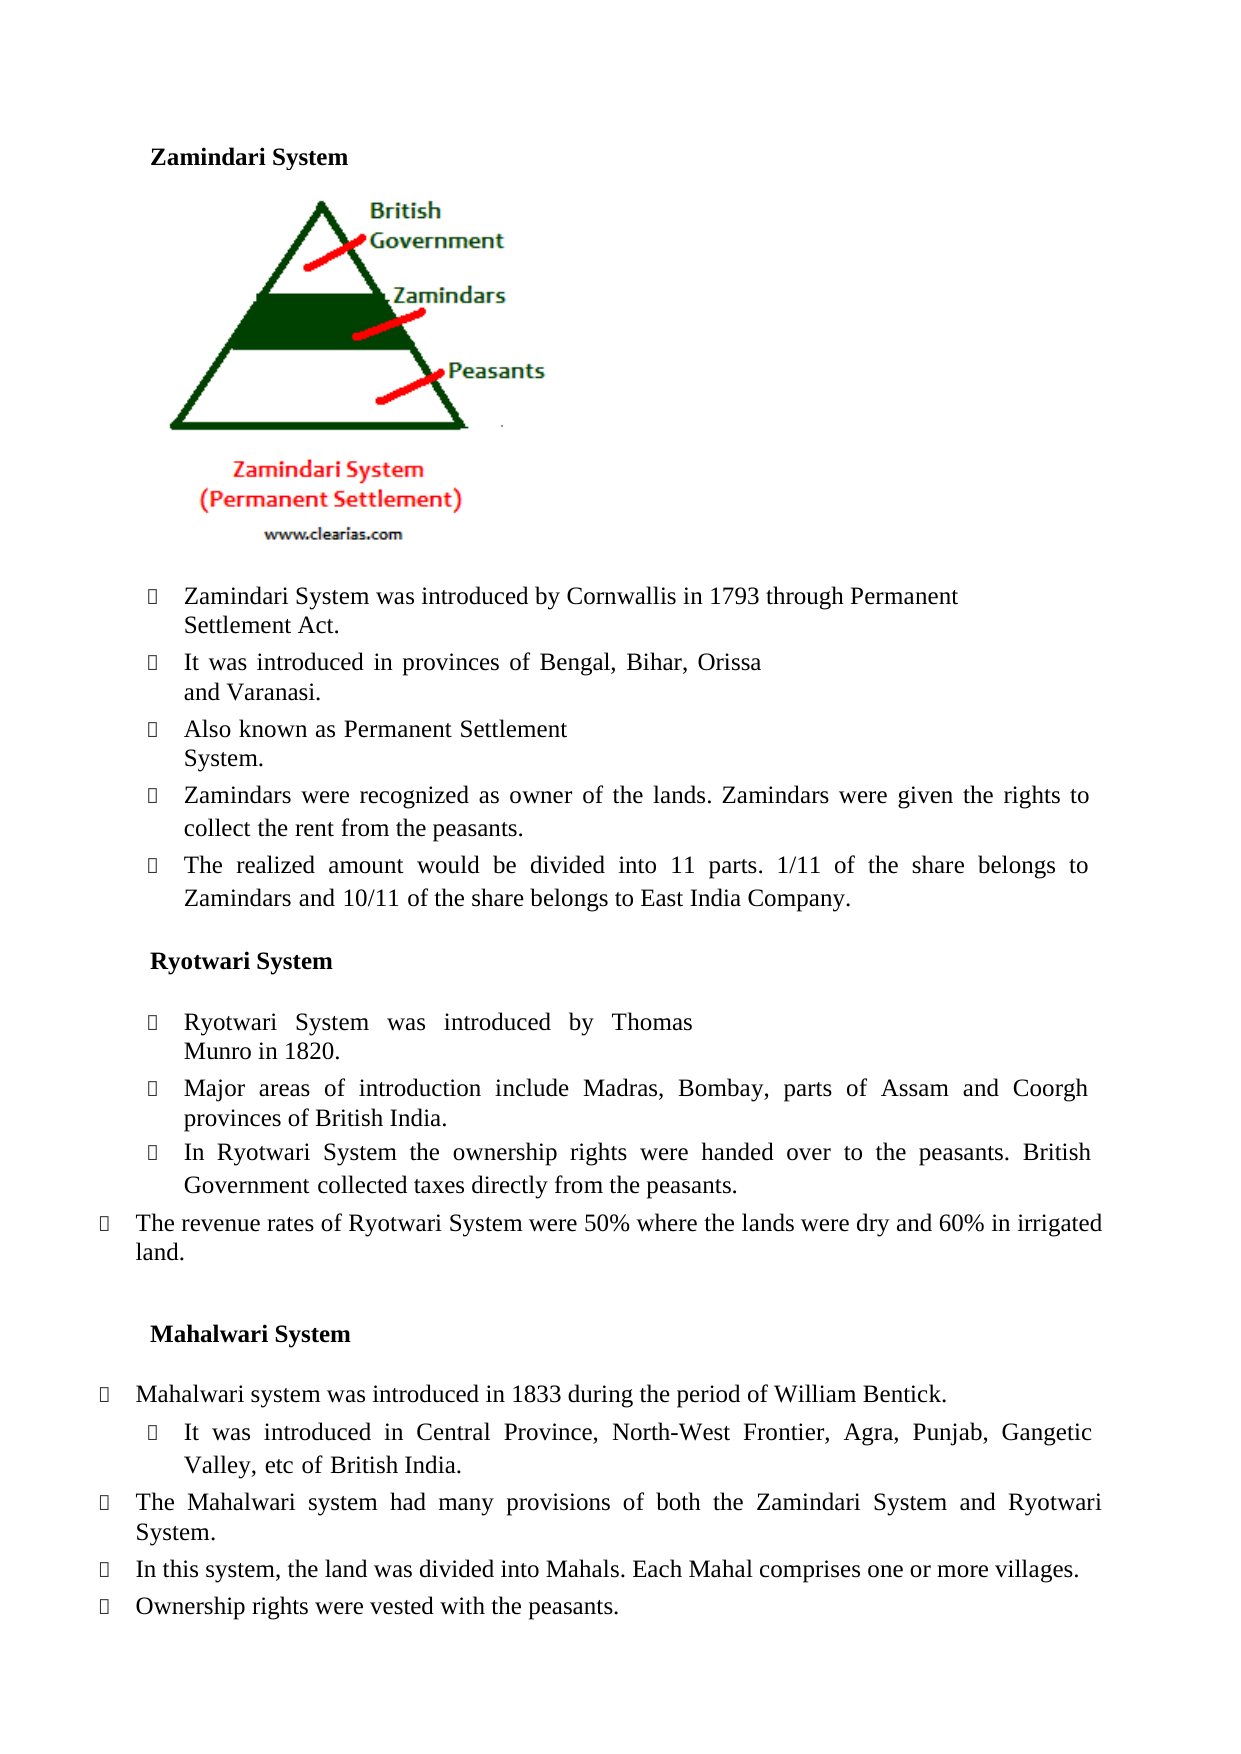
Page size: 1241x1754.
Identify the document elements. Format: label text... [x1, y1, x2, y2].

list It was introduced in Central Province, North-West Frontier, Agra, Punjab, Gangetic Valley, etc of British India. [146, 1417, 1092, 1478]
list Zamindari System was introduced by Cornwallis in 1793 through Permanent Settlement Act. [146, 581, 958, 639]
list Ryotwari System was introduced by Thomas Munro in 1820. [146, 1007, 693, 1065]
subtitle Mahalwari System [150, 1319, 1103, 1347]
list In this system, the land was divided into Mahals. Each Mahal comprises one or more villages. [98, 1554, 1103, 1583]
list Ownership rights were vested with the peasants. [98, 1591, 1103, 1621]
subtitle Zamindari System [150, 142, 1066, 170]
subtitle Ryotwari System [150, 946, 992, 975]
picture [153, 170, 569, 543]
list The realized amount would be divided into 11 parts. 1/11 of the share belongs to Zamindars and 10/11 of the share belongs to East India Company. [146, 850, 1089, 912]
list Also known as Permanent Settlement System. [146, 714, 567, 772]
list In Ryotwari System the ownership rights were handed over to the peasants. British Government collected taxes directly from the peasants. [146, 1137, 1091, 1199]
list The Mahalwari system had many provisions of both the Zamindari System and Ryotwari System. [98, 1487, 1103, 1546]
list The revenue rates of Ryotwari System were 50% where the lands were dry and 60% in irrigated land. [98, 1208, 1103, 1266]
list Zamindars were recognized as owner of the lands. Zamindars were given the rights to collect the rent from the peasants. [146, 780, 1090, 842]
list Mahalwari system was introduced in 1833 during the period of William Bentick. [98, 1379, 1103, 1408]
list Major areas of introduction include Madras, Bombay, parts of Assam and Coorgh provinces of British India. [146, 1073, 1088, 1131]
list It was introduced in provinces of Bengal, Bihar, Orissa and Varanasi. [146, 647, 762, 706]
